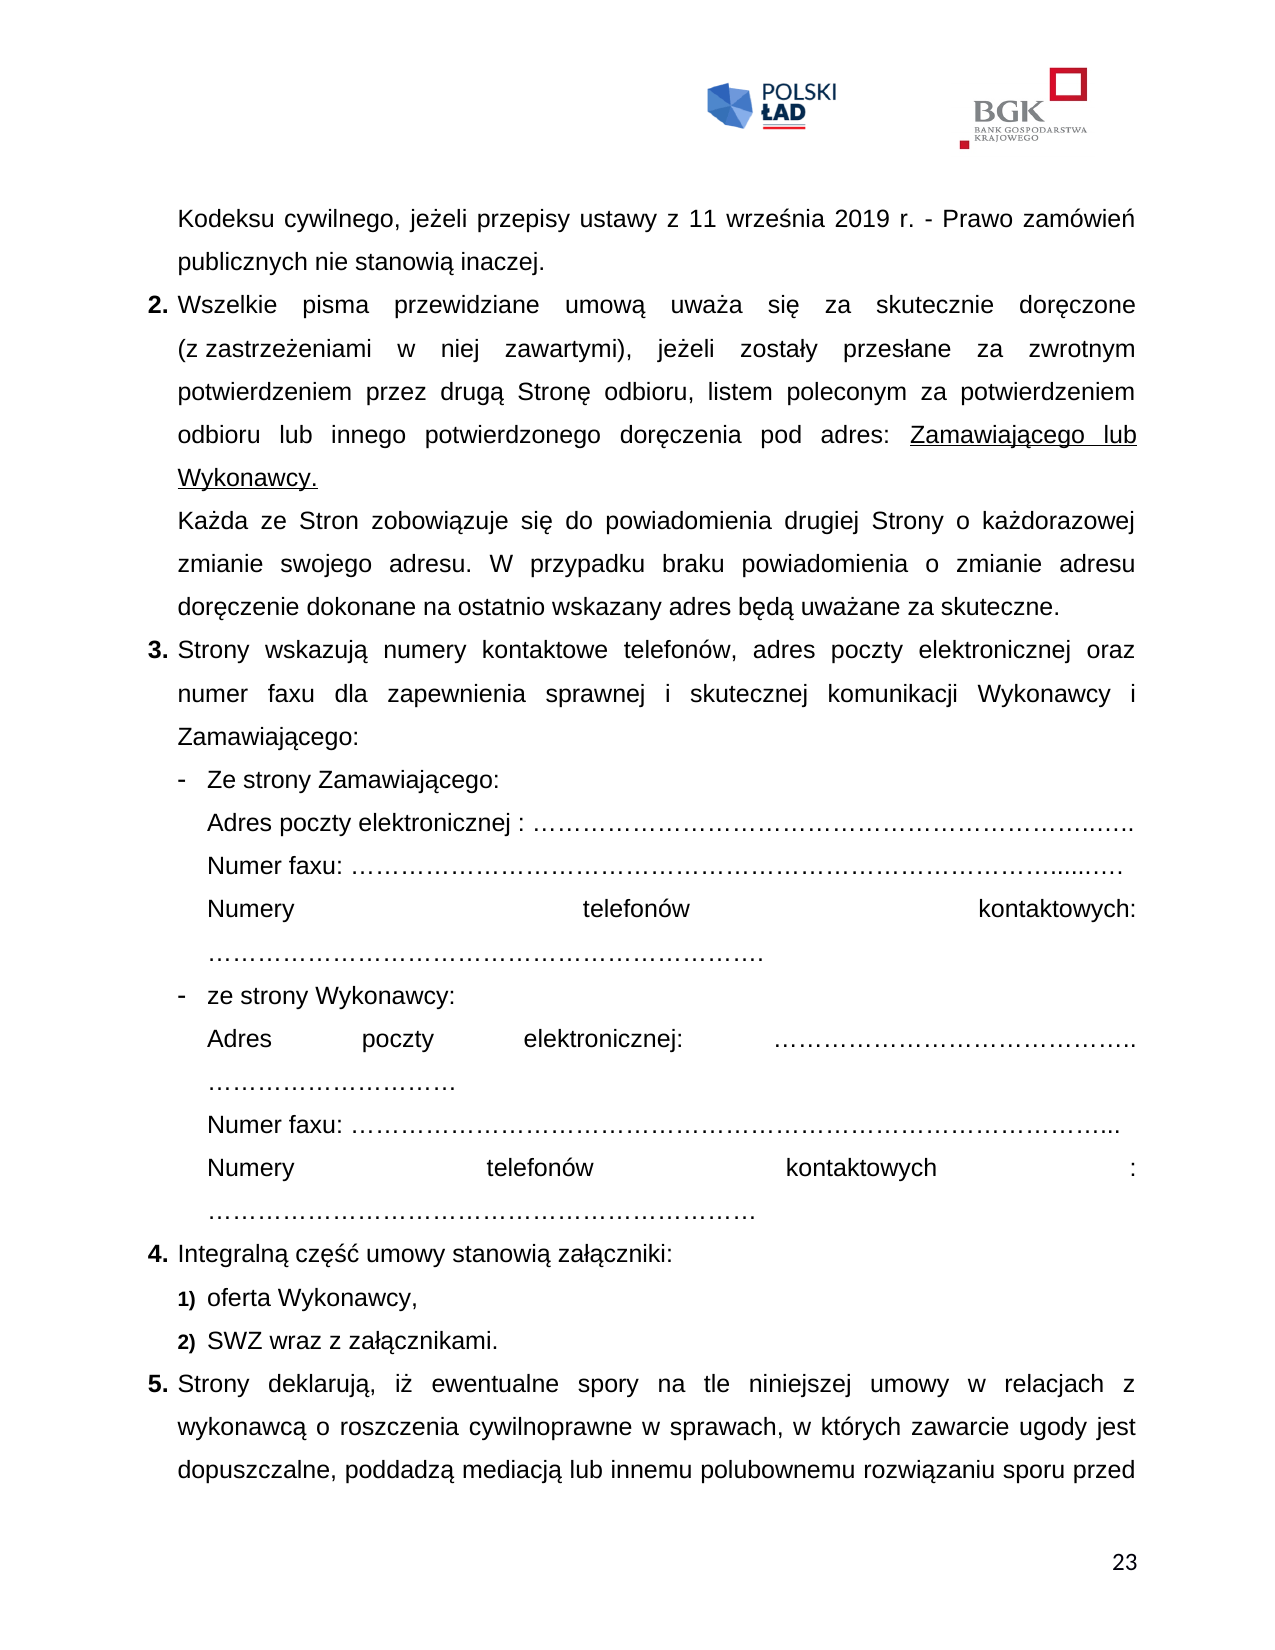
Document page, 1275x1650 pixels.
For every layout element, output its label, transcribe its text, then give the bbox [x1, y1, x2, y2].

list Ze strony Zamawiającego: [177, 765, 1137, 794]
text Adres poczty elektronicznej : …………………………………………………………..….. [207, 808, 1137, 837]
list Wszelkie pisma przewidziane umową uważa się za skutecznie doręczone (z zastrzeżeniami w niej zawartymi), jeżeli zostały przesłane za zwrotnym potwierdzeniem przez drugą Stronę odbioru, listem poleconym za potwierdzeniem odbioru lub innego potwierdzonego doręczenia pod adres: Zamawiającego lub Wykonawcy. [148, 291, 1137, 492]
text Numer faxu: ………………………………………………………………………………... [207, 1110, 1137, 1139]
list SWZ wraz z załącznikami. [177, 1326, 1137, 1354]
picture [950, 59, 1096, 157]
list Strony wskazują numery kontaktowe telefonów, adres poczty elektronicznej oraz numer faxu dla zapewnienia sprawnej i skutecznej komunikacji Wykonawcy i Zamawiającego: [148, 636, 1137, 751]
list oferta Wykonawcy, [177, 1283, 1137, 1311]
text Numery telefonów kontaktowych: …………………………………………………………. [207, 894, 1137, 966]
list Integralną część umowy stanowią załączniki: [148, 1239, 1137, 1268]
list ze strony Wykonawcy: [177, 981, 1137, 1009]
text Numery telefonów kontaktowych : ………………………………………………………… [207, 1153, 1137, 1225]
picture [698, 60, 860, 155]
text Każda ze Stron zobowiązuje się do powiadomienia drugiej Strony o każdorazowej zmianie swojego adresu. W przypadku braku powiadomienia o zmianie adresu doręczenie dokonane na ostatnio wskazany adres będą uważane za skuteczne. [177, 506, 1137, 621]
text Numer faxu: …………………………………………………………………………......…. [207, 851, 1137, 880]
text Adres poczty elektronicznej: ……………………………………..………………………… [207, 1024, 1137, 1096]
